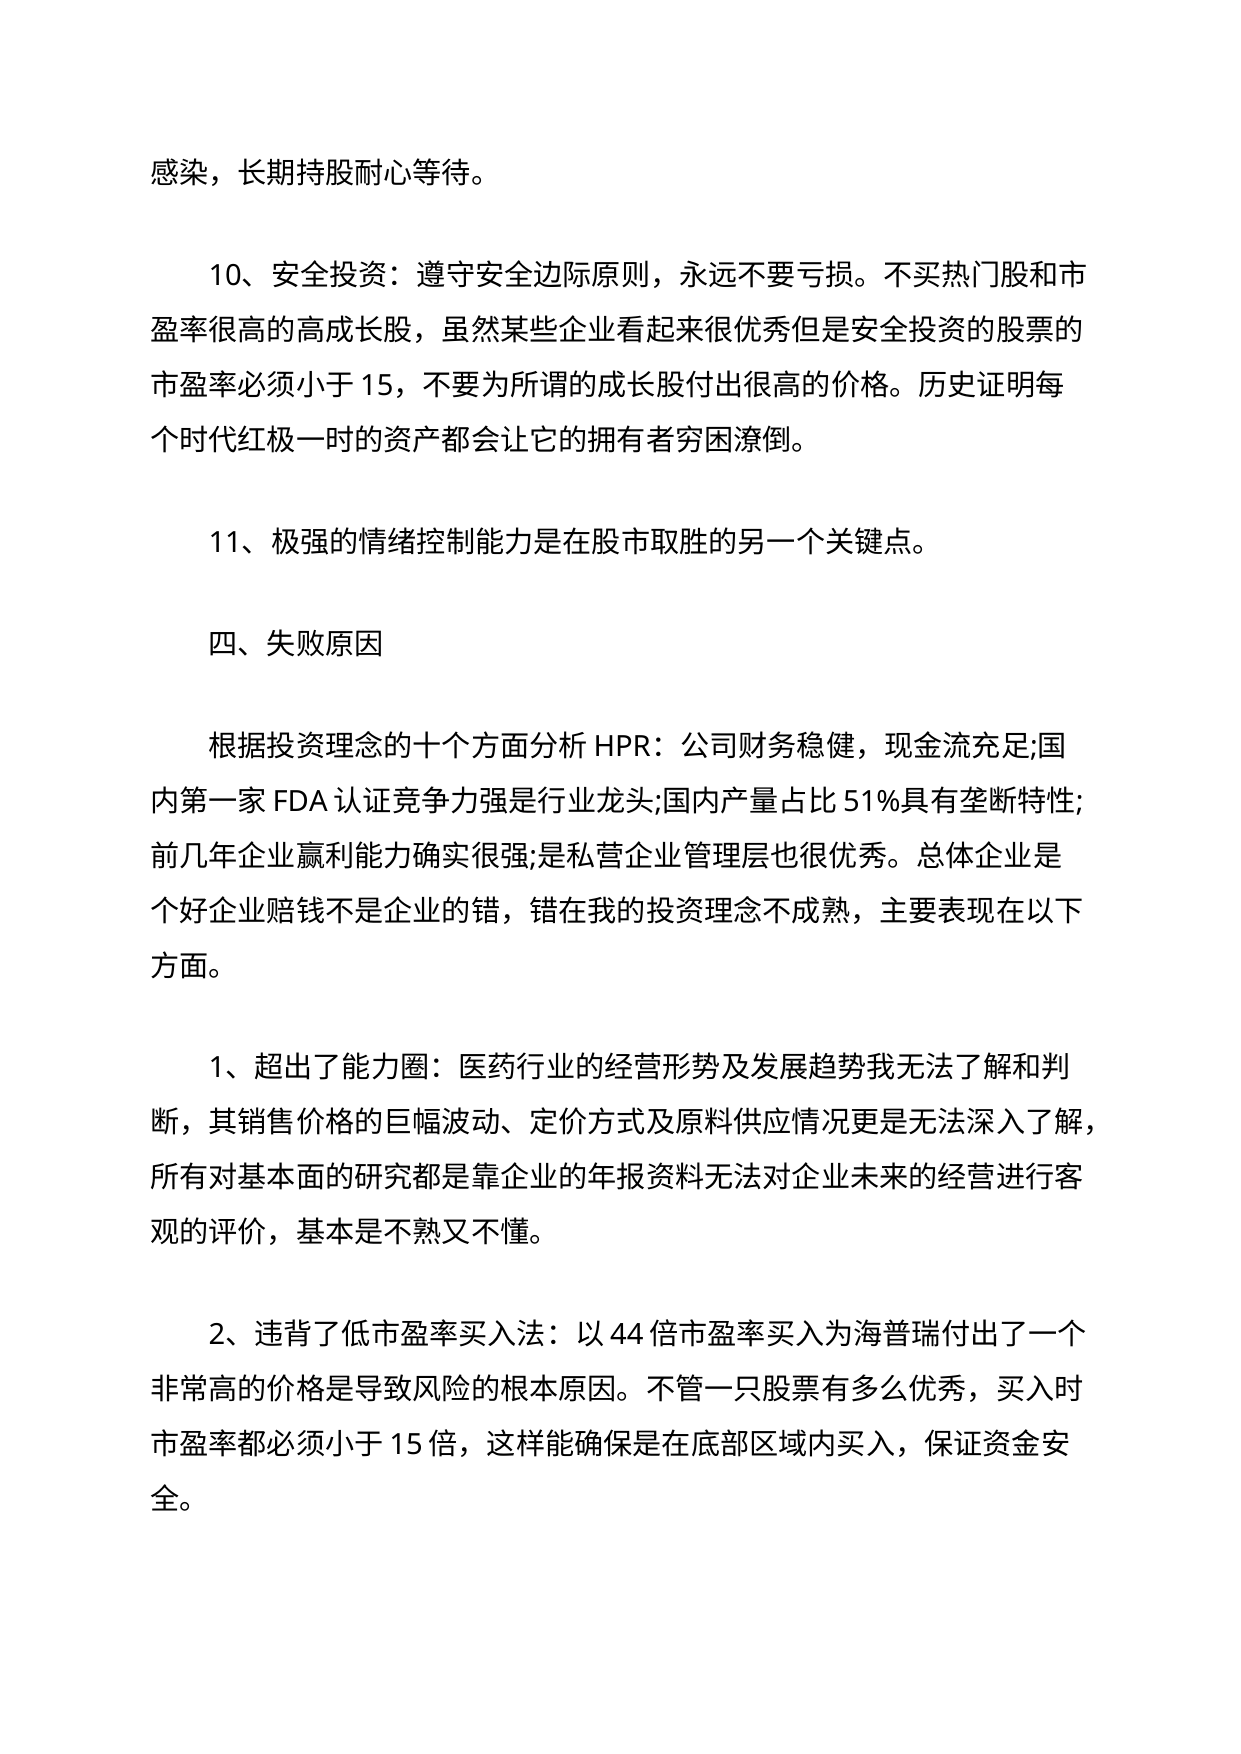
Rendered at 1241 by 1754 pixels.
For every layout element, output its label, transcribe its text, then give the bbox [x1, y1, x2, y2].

text 10、安全投资：遵守安全边际原则，永远不要亏损。不买热门股和市盈率很高的高成长股，虽然某些企业看起来很优秀但是安全投资的股票的市盈率必须小于15，不要为所谓的成长股付出很高的价格。历史证明每个时代红极一时的资产都会让它的拥有者穷困潦倒。 [150, 252, 1090, 459]
text 2、违背了低市盈率买入法：以44倍市盈率买入为海普瑞付出了一个非常高的价格是导致风险的根本原因。不管一只股票有多么优秀，买入时市盈率都必须小于15倍，这样能确保是在底部区域内买入，保证资金安全。 [150, 1310, 1090, 1518]
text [150, 150, 1090, 192]
text 根据投资理念的十个方面分析HPR：公司财务稳健，现金流充足;国内第一家FDA认证竞争力强是行业龙头;国内产量占比51%具有垄断特性;前几年企业赢利能力确实很强;是私营企业管理层也很优秀。总体企业是个好企业赔钱不是企业的错，错在我的投资理念不成熟，主要表现在以下方面。 [150, 722, 1090, 984]
text 四、失败原因 [150, 620, 1090, 663]
text 11、极强的情绪控制能力是在股市取胜的另一个关键点。 [150, 518, 1090, 561]
text 1、超出了能力圈：医药行业的经营形势及发展趋势我无法了解和判断，其销售价格的巨幅波动、定价方式及原料供应情况更是无法深入了解，所有对基本面的研究都是靠企业的年报资料无法对企业未来的经营进行客观的评价，基本是不熟又不懂。 [150, 1044, 1090, 1251]
